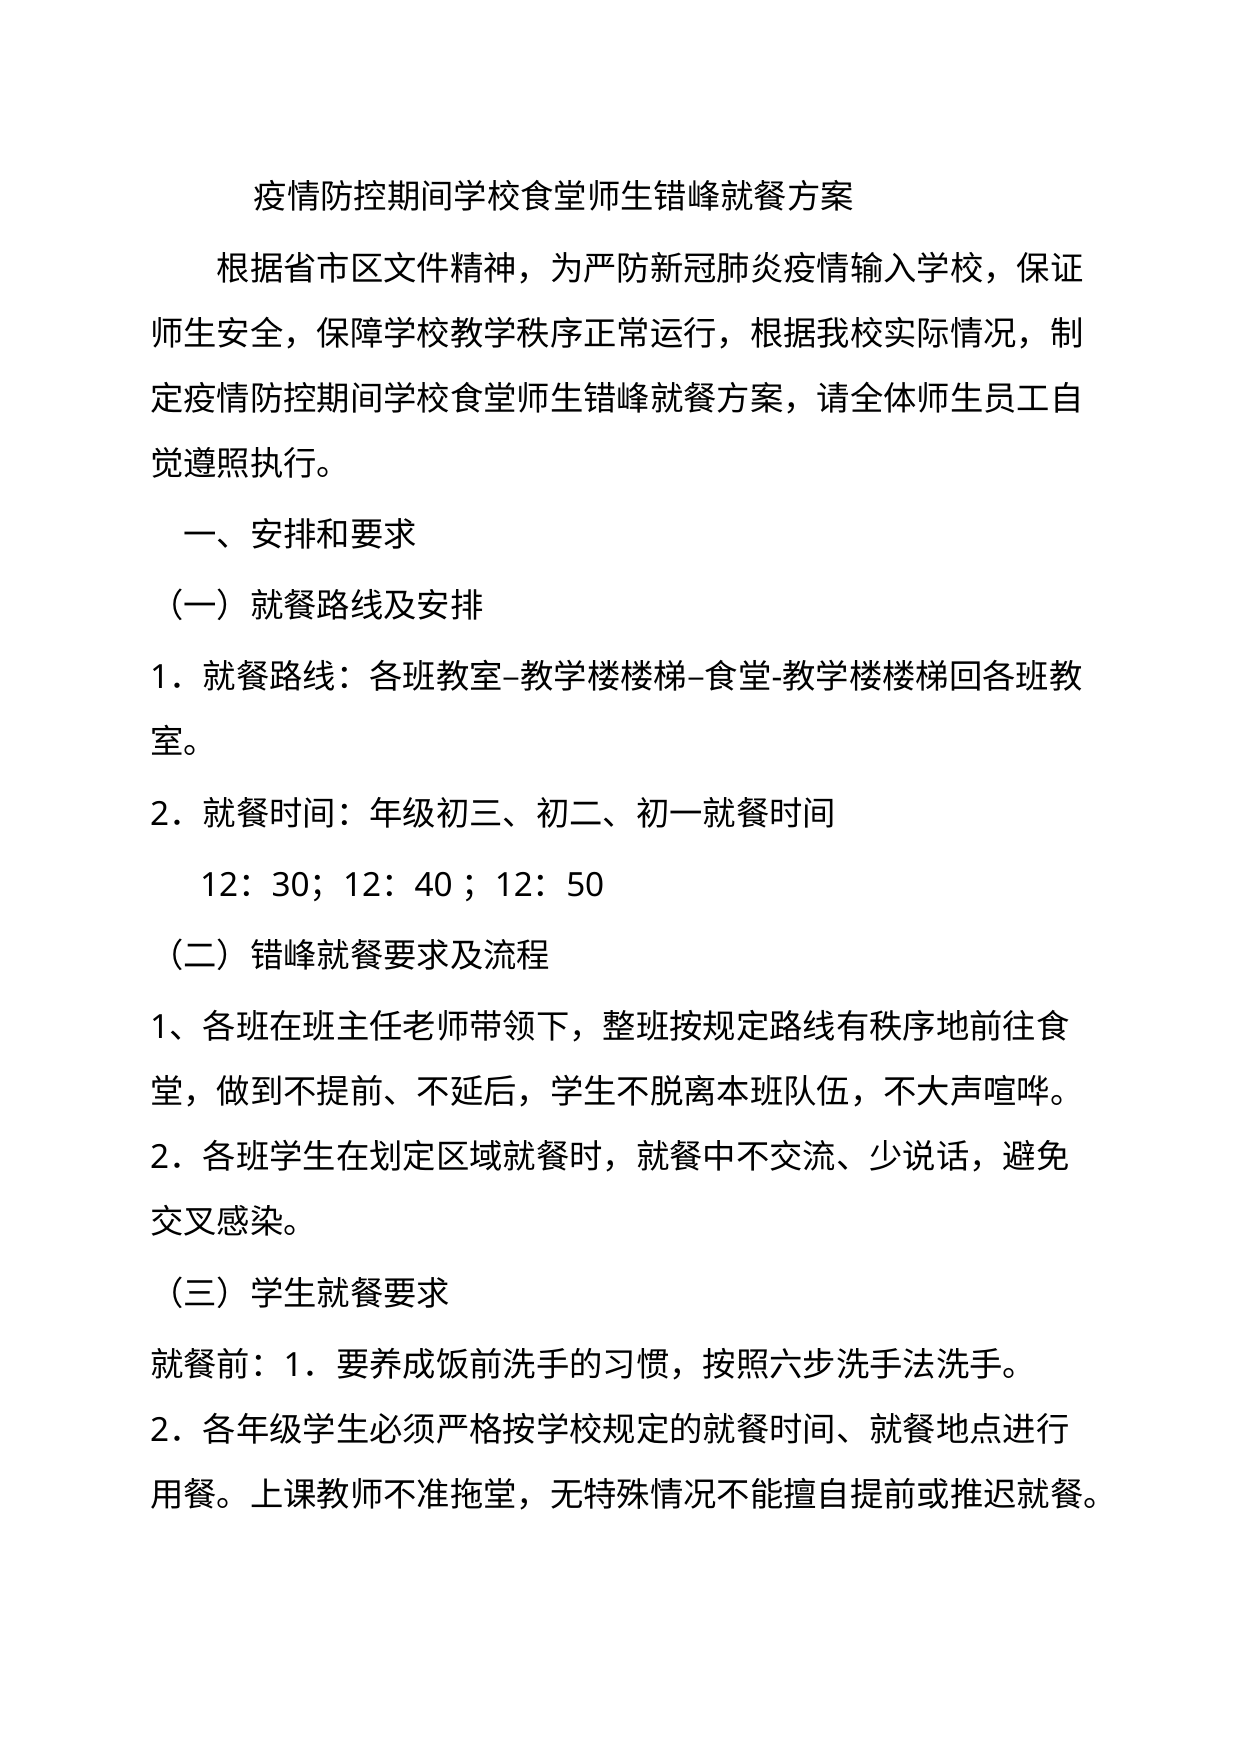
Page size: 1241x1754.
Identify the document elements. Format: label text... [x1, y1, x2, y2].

text 根据省市区文件精神，为严防新冠肺炎疫情输入学校，保证师生安全，保障学校教学秩序正常运行，根据我校实际情况，制定疫情防控期间学校食堂师生错峰就餐方案，请全体师生员工自觉遵照执行。 [150, 233, 1090, 493]
text 2．就餐时间：年级初三、初二、初一就餐时间 [150, 778, 1090, 843]
text 一、安排和要求 [150, 499, 1090, 564]
text （三）学生就餐要求 [150, 1258, 1090, 1323]
text （二）错峰就餐要求及流程 [150, 921, 1090, 986]
text 12：30；12：40 ；12：50 [150, 849, 1090, 914]
text 疫情防控期间学校食堂师生错峰就餐方案 [150, 162, 1090, 227]
text （一）就餐路线及安排 [150, 571, 1090, 636]
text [150, 1329, 1090, 1524]
text 1．就餐路线：各班教室–教学楼楼梯–食堂-教学楼楼梯回各班教室。 [150, 642, 1090, 772]
text 1、各班在班主任老师带领下，整班按规定路线有秩序地前往食堂，做到不提前、不延后，学生不脱离本班队伍，不大声喧哗。 2．各班学生在划定区域就餐时，就餐中不交流、少说话，避免交叉感染。 [150, 992, 1090, 1252]
